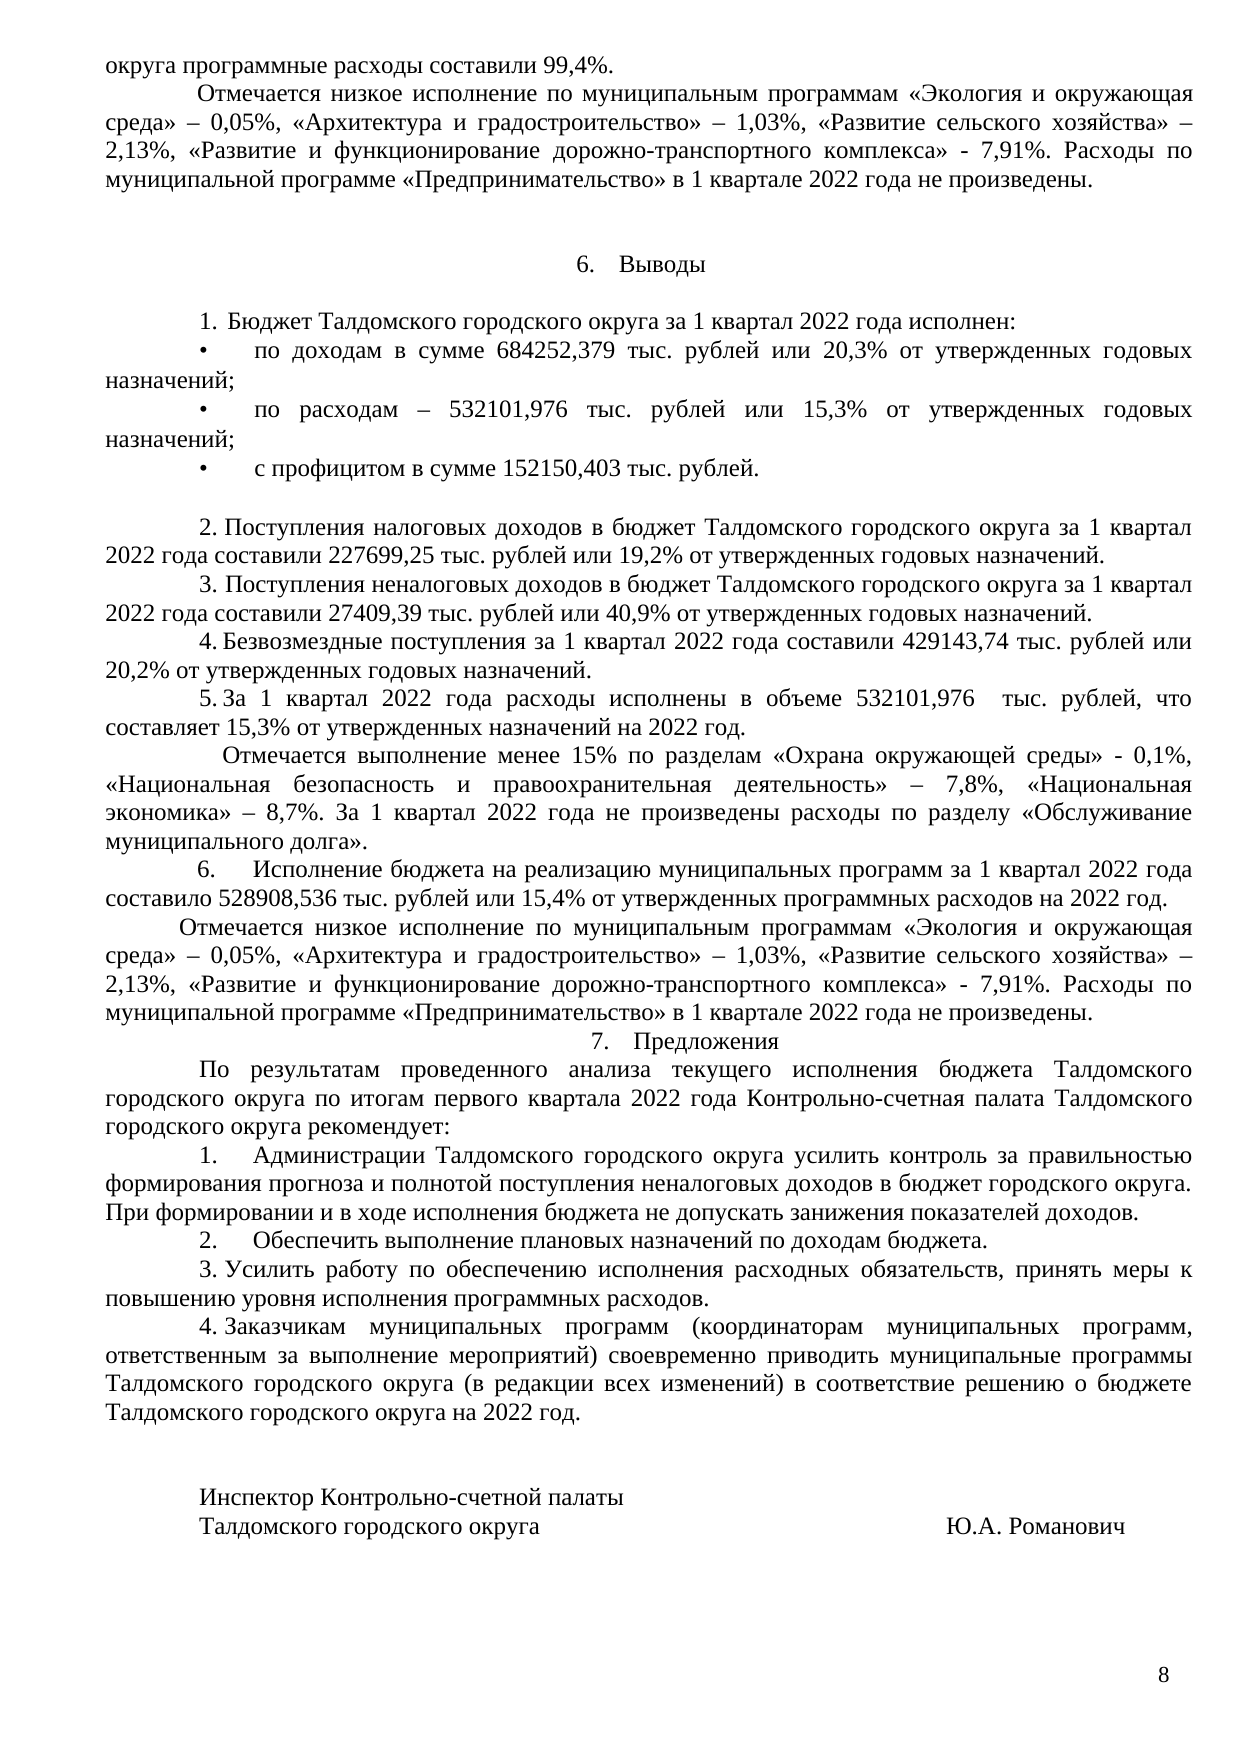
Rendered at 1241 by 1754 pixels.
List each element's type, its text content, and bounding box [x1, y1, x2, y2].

list по расходам – 532101,976 тыс. рублей или 15,3% от утвержденных годовых назначений; [105, 394, 1193, 453]
list Обеспечить выполнение плановых назначений по доходам бюджета. [105, 1226, 1193, 1255]
text Инспектор Контрольно-счетной палаты [199, 1483, 1193, 1512]
list Заказчикам муниципальных программ (координаторам муниципальных программ, ответственным за выполнение мероприятий) своевременно приводить муниципальные программы Талдомского городского округа (в редакции всех изменений) в соответствие решению о бюджете Талдомского городского округа на 2022 год. [105, 1312, 1193, 1426]
list Администрации Талдомского городского округа усилить контроль за правильностью формирования прогноза и полнотой поступления неналоговых доходов в бюджет городского округа. При формировании и в ходе исполнения бюджета не допускать занижения показателей доходов. [105, 1141, 1193, 1226]
list Поступления налоговых доходов в бюджет Талдомского городского округа за 1 квартал 2022 года составили 227699,25 тыс. рублей или 19,2% от утвержденных годовых назначений. [105, 513, 1193, 570]
list Выводы [576, 250, 1193, 278]
list по доходам в сумме 684252,379 тыс. рублей или 20,3% от утвержденных годовых назначений; [105, 335, 1193, 394]
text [105, 51, 1193, 79]
text По результатам проведенного анализа текущего исполнения бюджета Талдомского городского округа по итогам первого квартала 2022 года Контрольно-счетная палата Талдомского городского округа рекомендует: [105, 1055, 1193, 1141]
text Талдомского городского округа Ю.А. Романович [199, 1512, 1193, 1540]
list Поступления неналоговых доходов в бюджет Талдомского городского округа за 1 квартал 2022 года составили 27409,39 тыс. рублей или 40,9% от утвержденных годовых назначений. [105, 570, 1193, 627]
list Предложения [591, 1026, 1193, 1055]
text Отмечается выполнение менее 15% по разделам «Охрана окружающей среды» - 0,1%, «Национальная безопасность и правоохранительная деятельность» – 7,8%, «Национальная экономика» – 8,7%. За 1 квартал 2022 года не произведены расходы по разделу «Обслуживание муниципального долга». [105, 741, 1193, 855]
list За 1 квартал 2022 года расходы исполнены в объеме 532101,976 тыс. рублей, что составляет 15,3% от утвержденных назначений на 2022 год. [105, 684, 1193, 741]
list Исполнение бюджета на реализацию муниципальных программ за 1 квартал 2022 года составило 528908,536 тыс. рублей или 15,4% от утвержденных программных расходов на 2022 год. [105, 855, 1193, 912]
list Бюджет Талдомского городского округа за 1 квартал 2022 года исполнен: [105, 306, 1193, 335]
text Отмечается низкое исполнение по муниципальным программам «Экология и окружающая среда» – 0,05%, «Архитектура и градостроительство» – 1,03%, «Развитие сельского хозяйства» – 2,13%, «Развитие и функционирование дорожно-транспортного комплекса» - 7,91%. Расходы по муниципальной программе «Предпринимательство» в 1 квартале 2022 года не произведены. [105, 79, 1193, 193]
list Усилить работу по обеспечению исполнения расходных обязательств, принять меры к повышению уровня исполнения программных расходов. [105, 1255, 1193, 1312]
list Безвозмездные поступления за 1 квартал 2022 года составили 429143,74 тыс. рублей или 20,2% от утвержденных годовых назначений. [105, 627, 1193, 684]
text Отмечается низкое исполнение по муниципальным программам «Экология и окружающая среда» – 0,05%, «Архитектура и градостроительство» – 1,03%, «Развитие сельского хозяйства» – 2,13%, «Развитие и функционирование дорожно-транспортного комплекса» - 7,91%. Расходы по муниципальной программе «Предпринимательство» в 1 квартале 2022 года не произведены. [105, 912, 1193, 1026]
list с профицитом в сумме 152150,403 тыс. рублей. [105, 453, 1193, 483]
